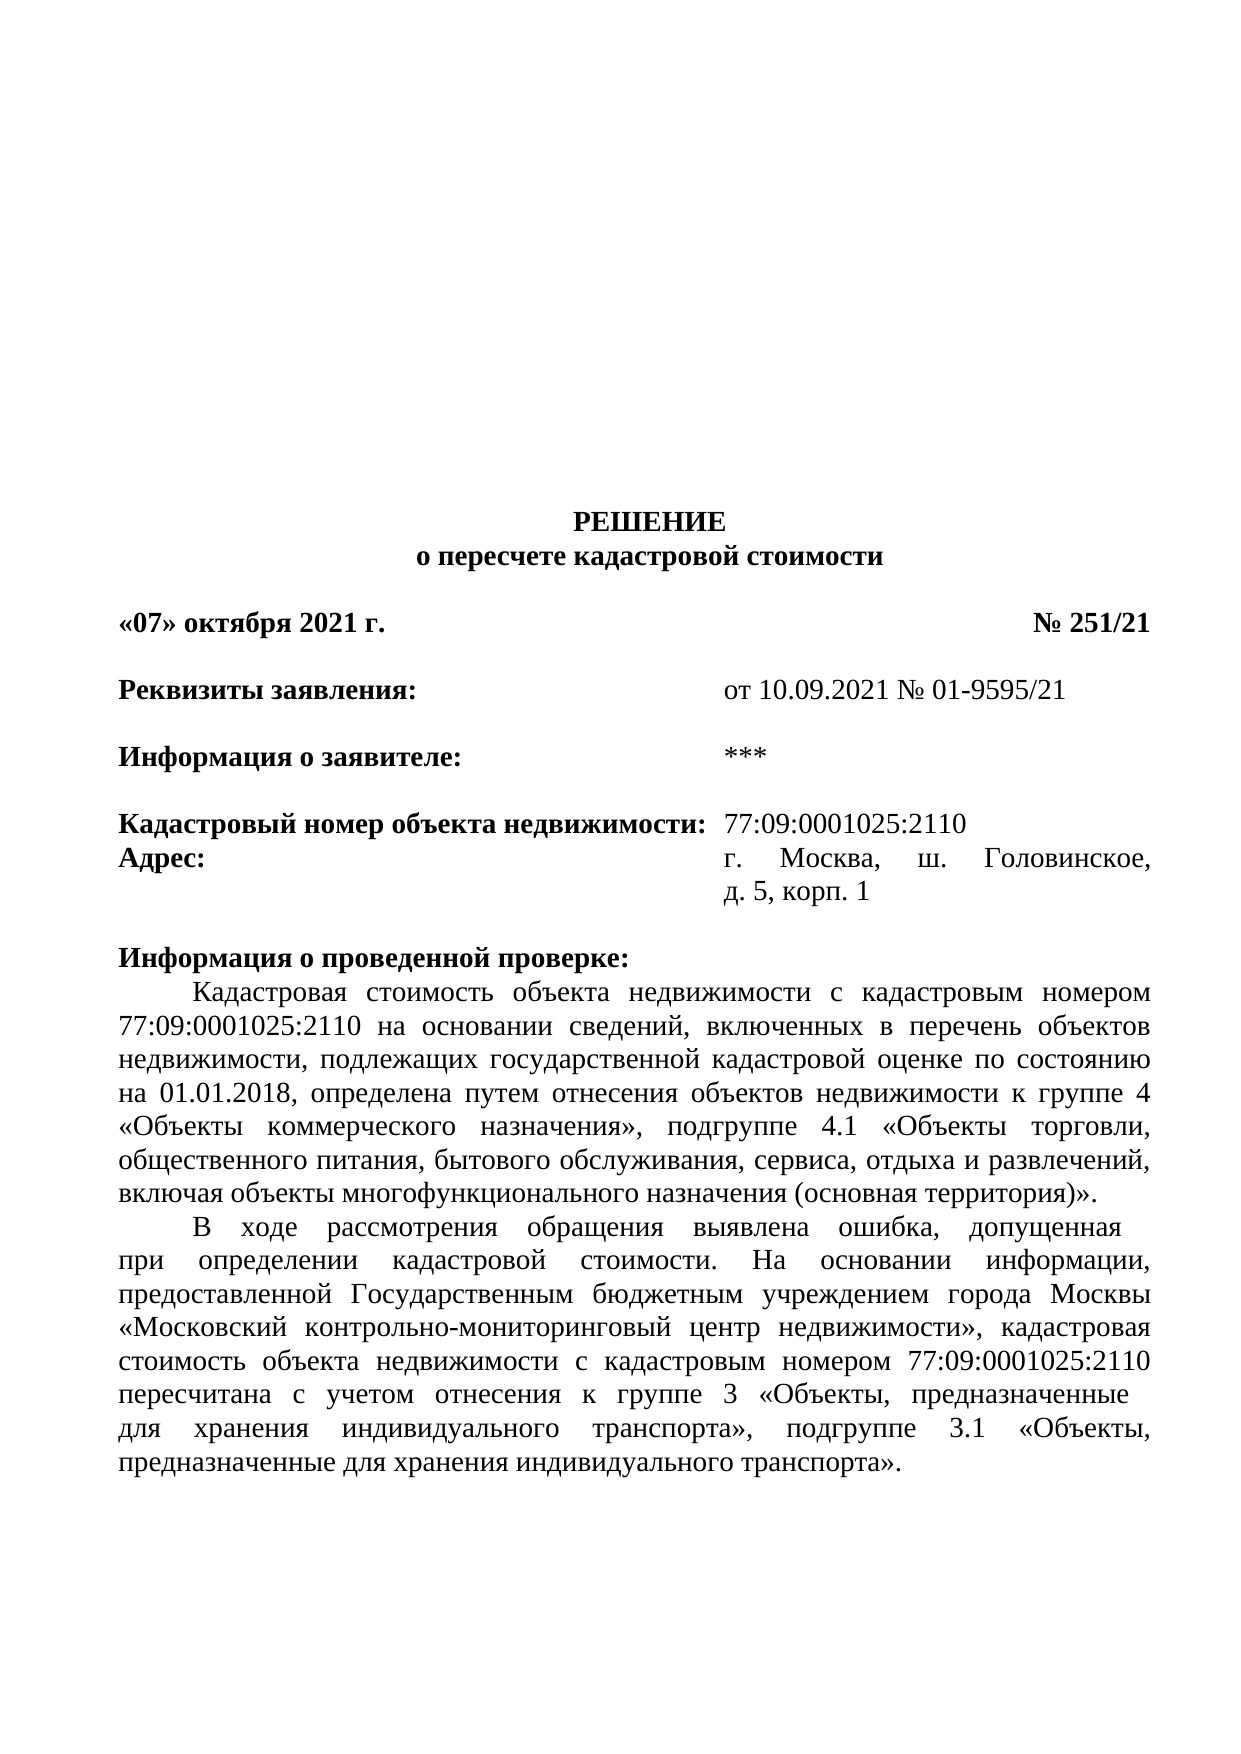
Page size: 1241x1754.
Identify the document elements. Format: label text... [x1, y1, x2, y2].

text РЕШЕНИЕ [148, 504, 1152, 538]
text Кадастровая стоимость объекта недвижимости с кадастровым номером 77:09:0001025:2110 на основании сведений, включенных в перечень объектов недвижимости, подлежащих государственной кадастровой оценке по состоянию на 01.01.2018, определена путем отнесения объектов недвижимости к группе 4 «Объекты коммерческого назначения», подгруппе 4.1 «Объекты торговли, общественного питания, бытового обслуживания, сервиса, отдыха и развлечений, включая объекты многофункционального назначения (основная территория)». [118, 974, 1152, 1209]
text Информация о заявителе: *** [118, 739, 1167, 773]
text «07» октября 2021 г. № 251/21 [118, 605, 1152, 639]
text Реквизиты заявления: от 10.09.2021 № 01-9595/21 [118, 672, 1152, 706]
text В ходе рассмотрения обращения выявлена ошибка, допущенная при определении кадастровой стоимости. На основании информации, предоставленной Государственным бюджетным учреждением города Москвы «Московский контрольно-мониторинговый центр недвижимости», кадастровая стоимость объекта недвижимости с кадастровым номером 77:09:0001025:2110 пересчитана с учетом отнесения к группе 3 «Объекты, предназначенные для хранения индивидуального транспорта», подгруппе 3.1 «Объекты, предназначенные для хранения индивидуального транспорта». [118, 1209, 1152, 1477]
text Информация о проведенной проверке: [118, 941, 1152, 974]
text Адрес: г. Москва, ш. Головинское, д. 5, корп. 1 [118, 840, 1152, 907]
text Кадастровый номер объекта недвижимости: 77:09:0001025:2110 [118, 806, 1152, 840]
text о пересчете кадастровой стоимости [148, 538, 1152, 572]
